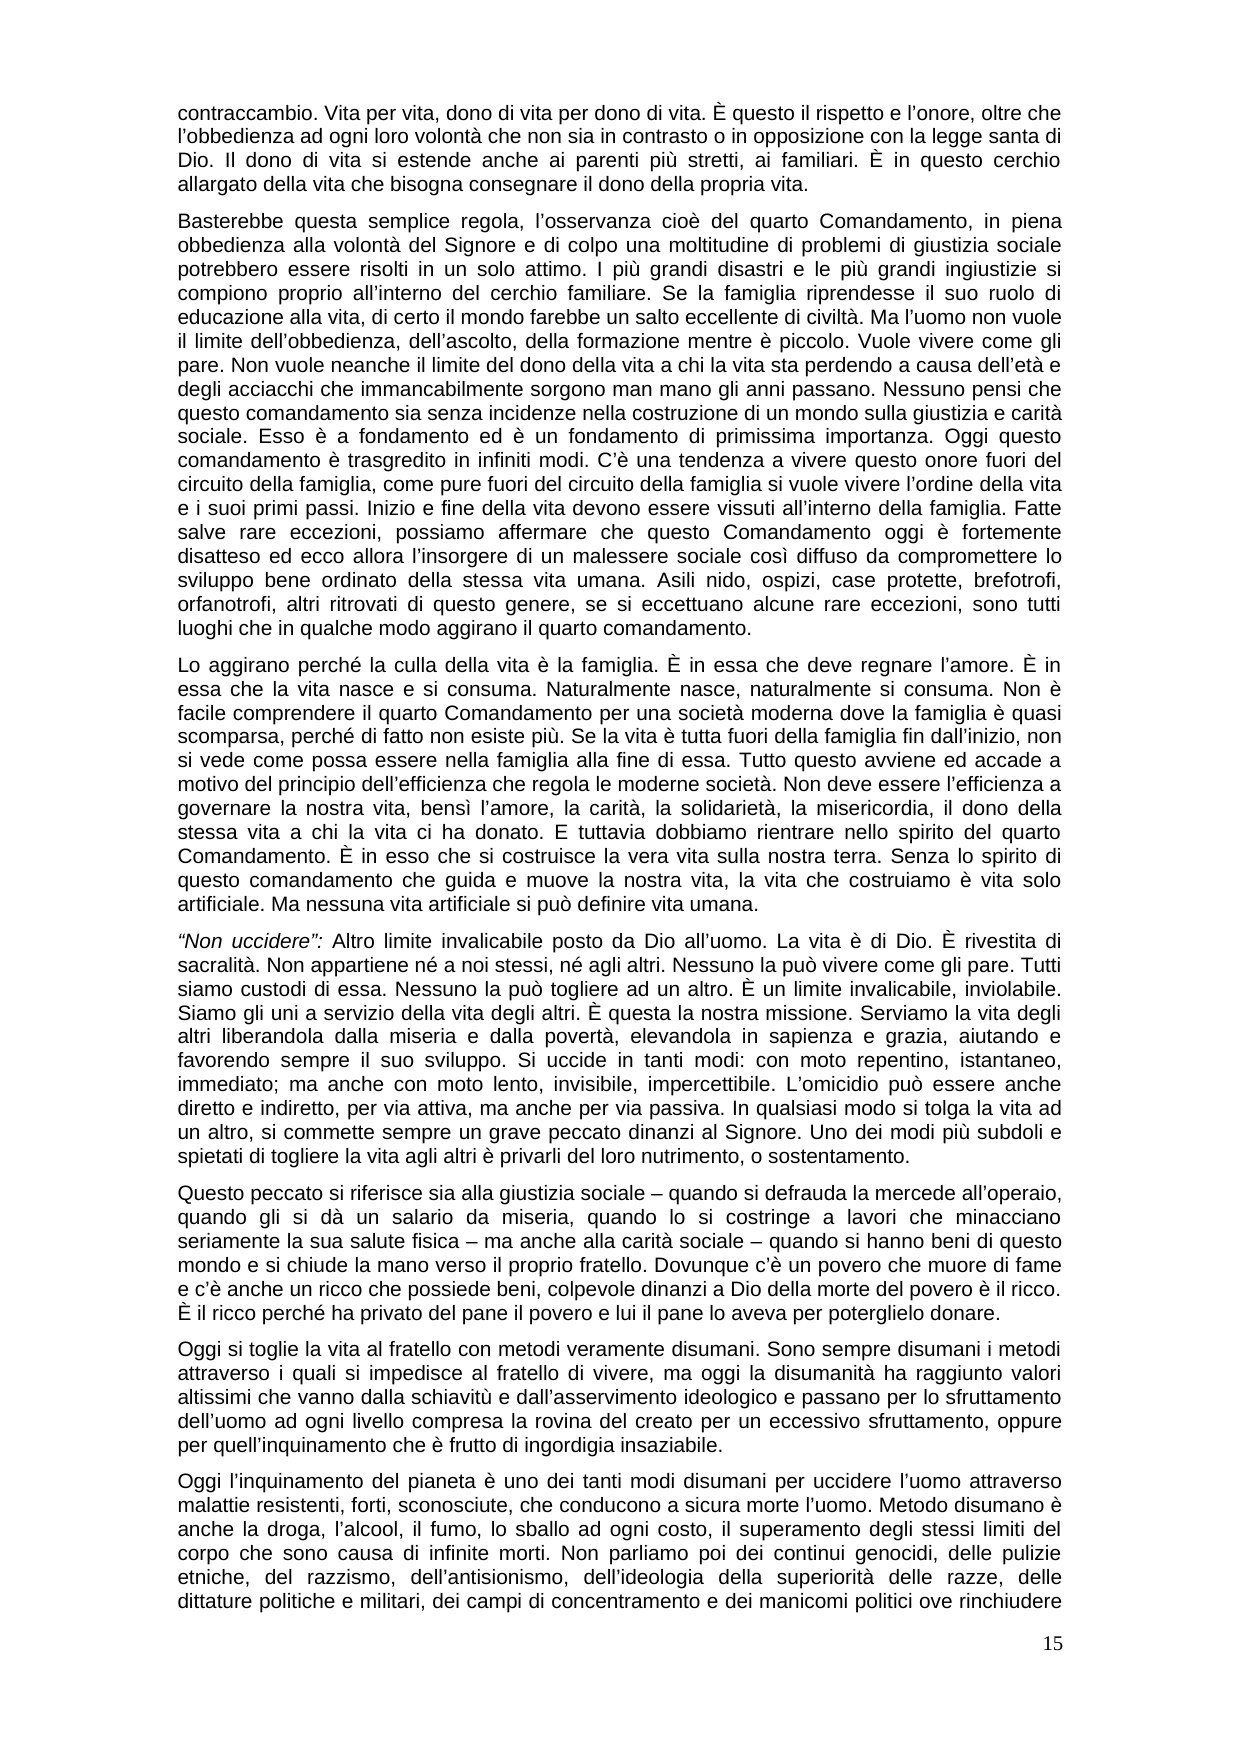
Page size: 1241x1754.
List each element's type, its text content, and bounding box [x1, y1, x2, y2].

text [177, 100, 1063, 196]
text Basterebbe questa semplice regola, l’osservanza cioè del quarto Comandamento, in piena obbedienza alla volontà del Signore e di colpo una moltitudine di problemi di giustizia sociale potrebbero essere risolti in un solo attimo. I più grandi disastri e le più grandi ingiustizie si compiono proprio all’interno del cerchio familiare. Se la famiglia riprendesse il suo ruolo di educazione alla vita, di certo il mondo farebbe un salto eccellente di civiltà. Ma l’uomo non vuole il limite dell’obbedienza, dell’ascolto, della formazione mentre è piccolo. Vuole vivere come gli pare. Non vuole neanche il limite del dono della vita a chi la vita sta perdendo a causa dell’età e degli acciacchi che immancabilmente sorgono man mano gli anni passano. Nessuno pensi che questo comandamento sia senza incidenze nella costruzione di un mondo sulla giustizia e carità sociale. Esso è a fondamento ed è un fondamento di primissima importanza. Oggi questo comandamento è trasgredito in infiniti modi. C’è una tendenza a vivere questo onore fuori del circuito della famiglia, come pure fuori del circuito della famiglia si vuole vivere l’ordine della vita e i suoi primi passi. Inizio e fine della vita devono essere vissuti all’interno della famiglia. Fatte salve rare eccezioni, possiamo affermare che questo Comandamento oggi è fortemente disatteso ed ecco allora l’insorgere di un malessere sociale così diffuso da compromettere lo sviluppo bene ordinato della stessa vita umana. Asili nido, ospizi, case protette, brefotrofi, orfanotrofi, altri ritrovati di questo genere, se si eccettuano alcune rare eccezioni, sono tutti luoghi che in qualche modo aggirano il quarto comandamento. [177, 209, 1063, 640]
text “Non uccidere”: Altro limite invalicabile posto da Dio all’uomo. La vita è di Dio. È rivestita di sacralità. Non appartiene né a noi stessi, né agli altri. Nessuno la può vivere come gli pare. Tutti siamo custodi di essa. Nessuno la può togliere ad un altro. È un limite invalicabile, inviolabile. Siamo gli uni a servizio della vita degli altri. È questa la nostra missione. Serviamo la vita degli altri liberandola dalla miseria e dalla povertà, elevandola in sapienza e grazia, aiutando e favorendo sempre il suo sviluppo. Si uccide in tanti modi: con moto repentino, istantaneo, immediato; ma anche con moto lento, invisibile, impercettibile. L’omicidio può essere anche diretto e indiretto, per via attiva, ma anche per via passiva. In qualsiasi modo si tolga la vita ad un altro, si commette sempre un grave peccato dinanzi al Signore. Uno dei modi più subdoli e spietati di togliere la vita agli altri è privarli del loro nutrimento, o sostentamento. [177, 928, 1063, 1168]
text Questo peccato si riferisce sia alla giustizia sociale – quando si defrauda la mercede all’operaio, quando gli si dà un salario da miseria, quando lo si costringe a lavori che minacciano seriamente la sua salute fisica – ma anche alla carità sociale – quando si hanno beni di questo mondo e si chiude la mano verso il proprio fratello. Dovunque c’è un povero che muore di fame e c’è anche un ricco che possiede beni, colpevole dinanzi a Dio della morte del povero è il ricco. È il ricco perché ha privato del pane il povero e lui il pane lo aveva per poterglielo donare. [177, 1181, 1063, 1324]
text Lo aggirano perché la culla della vita è la famiglia. È in essa che deve regnare l’amore. È in essa che la vita nasce e si consuma. Naturalmente nasce, naturalmente si consuma. Non è facile comprendere il quarto Comandamento per una società moderna dove la famiglia è quasi scomparsa, perché di fatto non esiste più. Se la vita è tutta fuori della famiglia fin dall’inizio, non si vede come possa essere nella famiglia alla fine di essa. Tutto questo avviene ed accade a motivo del principio dell’efficienza che regola le moderne società. Non deve essere l’efficienza a governare la nostra vita, bensì l’amore, la carità, la solidarietà, la misericordia, il dono della stessa vita a chi la vita ci ha donato. E tuttavia dobbiamo rientrare nello spirito del quarto Comandamento. È in esso che si costruisce la vera vita sulla nostra terra. Senza lo spirito di questo comandamento che guida e muove la nostra vita, la vita che costruiamo è vita solo artificiale. Ma nessuna vita artificiale si può definire vita umana. [177, 652, 1063, 916]
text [177, 1469, 1063, 1613]
text Oggi si toglie la vita al fratello con metodi veramente disumani. Sono sempre disumani i metodi attraverso i quali si impedisce al fratello di vivere, ma oggi la disumanità ha raggiunto valori altissimi che vanno dalla schiavitù e dall’asservimento ideologico e passano per lo sfruttamento dell’uomo ad ogni livello compresa la rovina del creato per un eccessivo sfruttamento, oppure per quell’inquinamento che è frutto di ingordigia insaziabile. [177, 1337, 1063, 1457]
